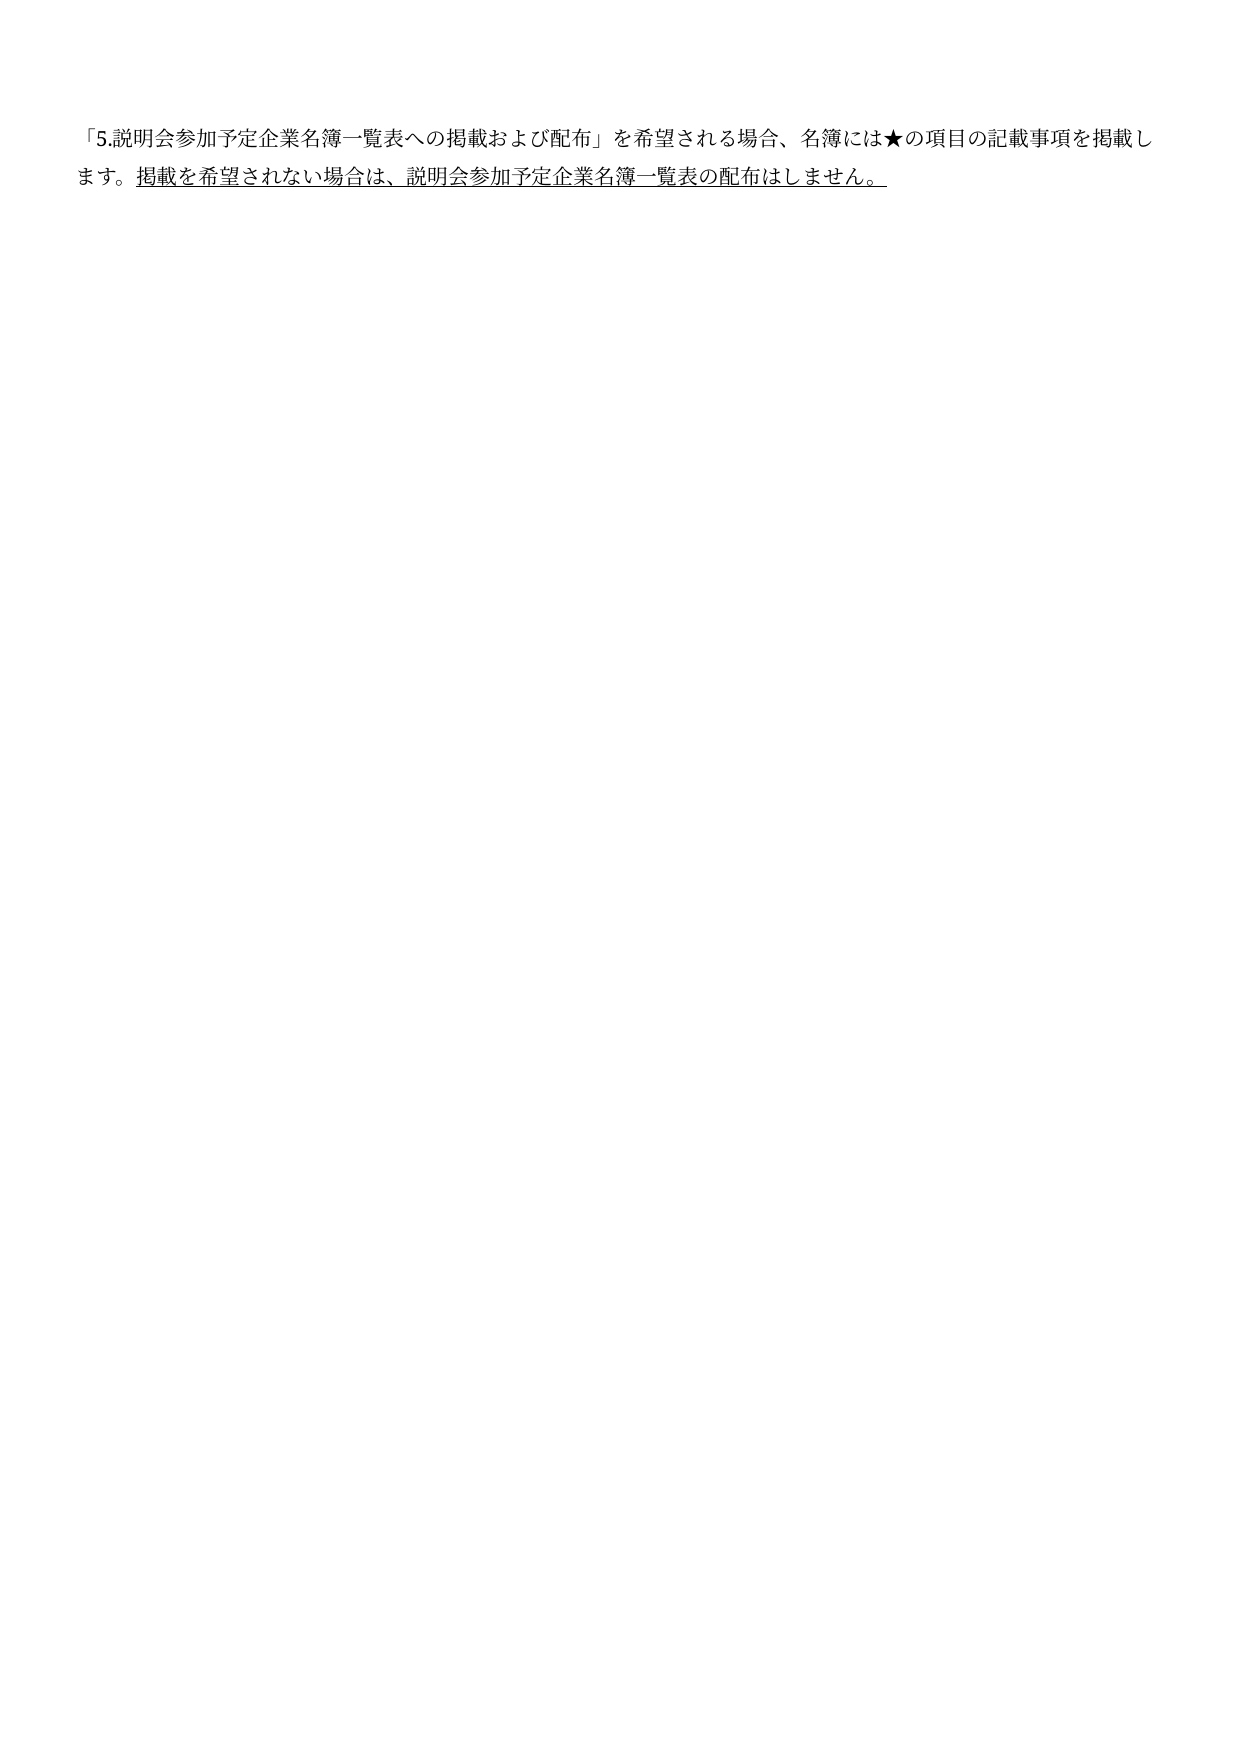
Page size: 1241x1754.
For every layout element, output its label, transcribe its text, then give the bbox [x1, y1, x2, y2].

text 「5.説明会参加予定企業名簿一覧表への掲載および配布」を希望される場合、名簿には★の項目の記載事項を掲載します。掲載を希望されない場合は、説明会参加予定企業名簿一覧表の配布はしません。 [75, 119, 1165, 194]
